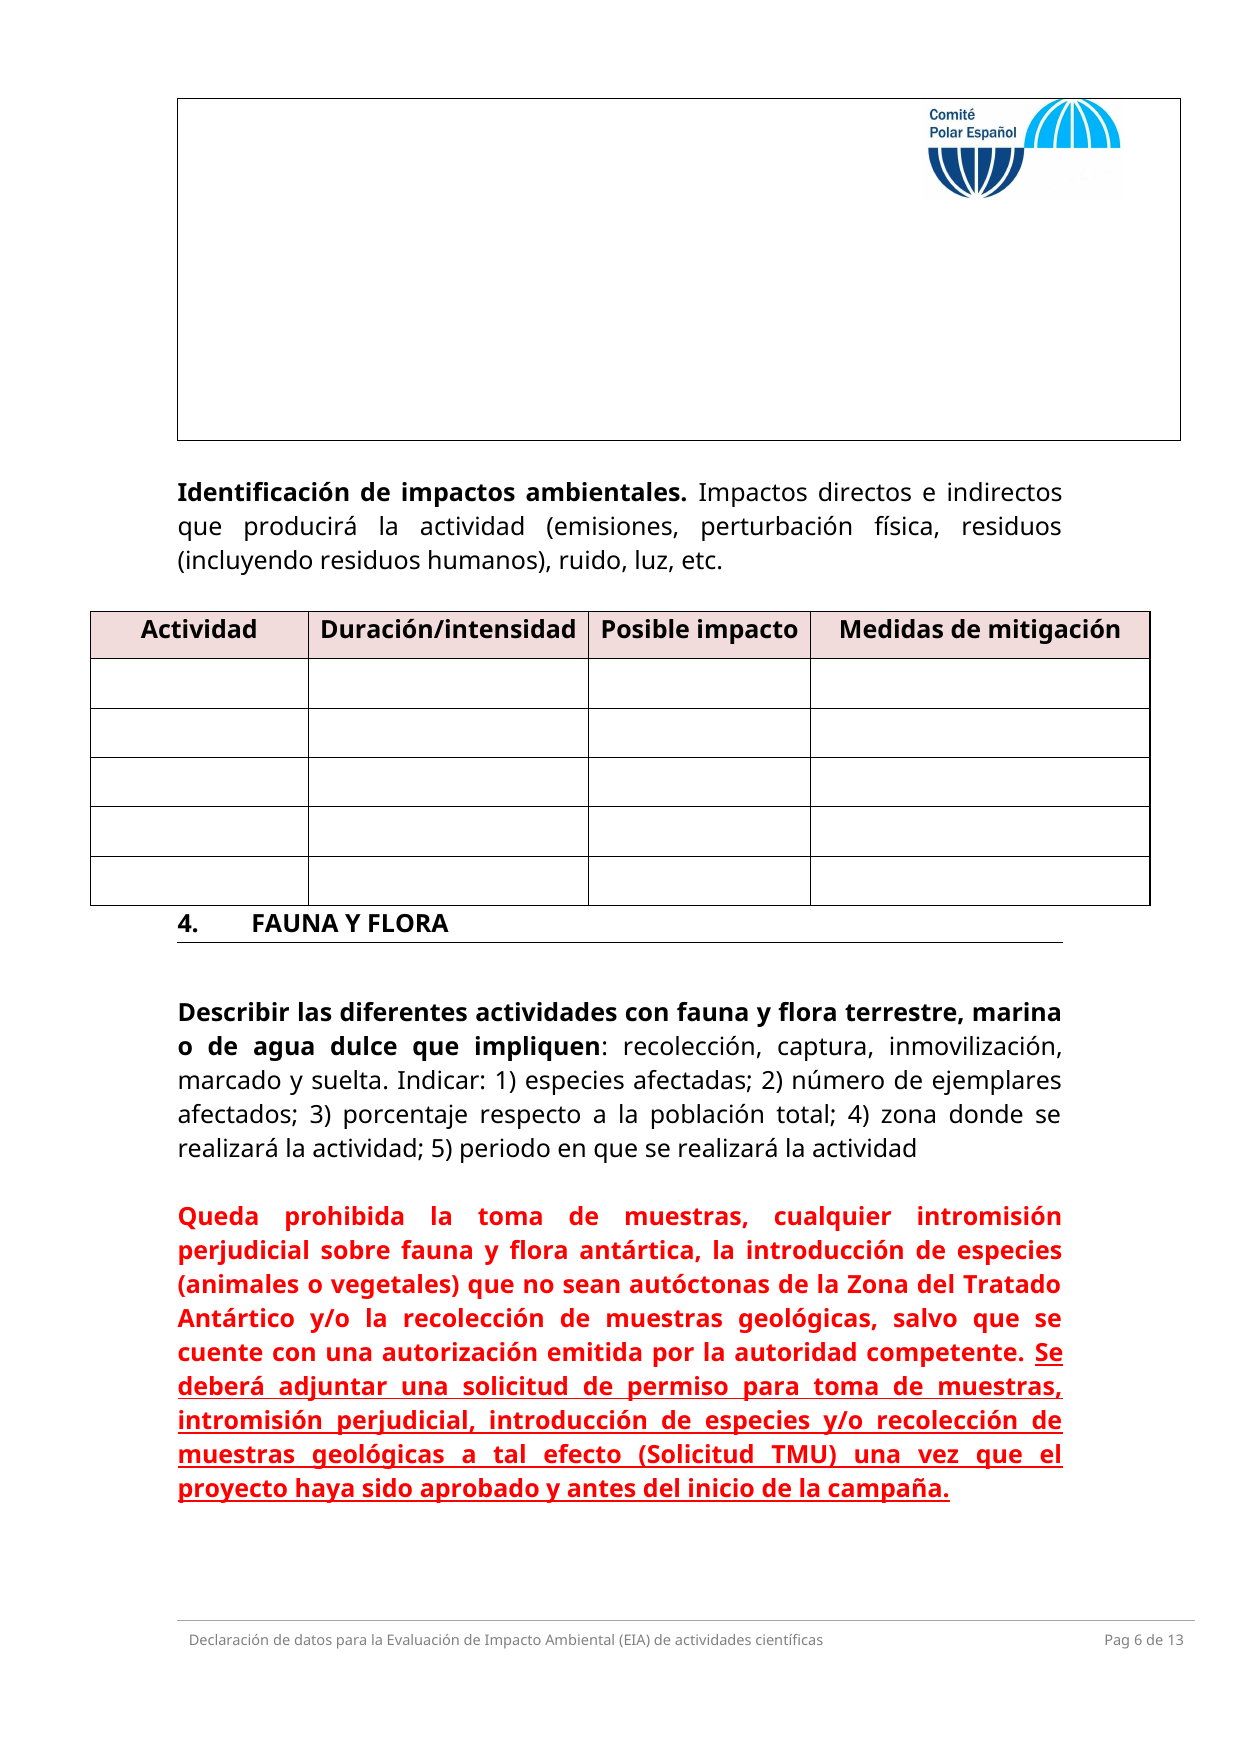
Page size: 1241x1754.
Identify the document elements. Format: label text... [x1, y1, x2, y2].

table_cell [91, 709, 308, 757]
table_cell [811, 758, 1149, 806]
table_cell [589, 857, 810, 905]
text 4. FAUNA Y FLORA [177, 906, 1063, 942]
table_header Actividad [91, 612, 308, 658]
table_cell [589, 807, 810, 856]
table_header Medidas de mitigación [811, 612, 1149, 658]
text Identificación de impactos ambientales. Impactos directos e indirectos que producirá la actividad (emisiones, perturbación física, residuos (incluyendo residuos humanos), ruido, luz, etc. [177, 475, 1063, 577]
table_cell [589, 709, 810, 757]
table_cell [811, 857, 1149, 905]
table_cell [91, 758, 308, 806]
table_cell [811, 807, 1149, 856]
table_cell [589, 659, 810, 707]
table_cell [91, 807, 308, 856]
text Queda prohibida la toma de muestras, cualquier intromisión perjudicial sobre fauna y flora antártica, la introducción de especies (animales o vegetales) que no sean autóctonas de la Zona del Tratado Antártico y/o la recolección de muestras geológicas, salvo que se cuente con una autorización emitida por la autoridad competente. Se deberá adjuntar una solicitud de permiso para toma de muestras, intromisión perjudicial, introducción de especies y/o recolección de muestras geológicas a tal efecto (Solicitud TMU) una vez que el proyecto haya sido aprobado y antes del inicio de la campaña. [177, 1198, 1063, 1398]
table_cell [811, 659, 1149, 707]
table_cell [91, 857, 308, 905]
table_cell [91, 659, 308, 707]
table_header Posible impacto [589, 612, 810, 658]
table_cell [589, 758, 810, 806]
table_cell [309, 857, 588, 905]
text Describir las diferentes actividades con fauna y flora terrestre, marina o de agua dulce que impliquen: recolección, captura, inmovilización, marcado y suelta. Indicar: 1) especies afectadas; 2) número de ejemplares afectados; 3) porcentaje respecto a la población total; 4) zona donde se realizará la actividad; 5) periodo en que se realizará la actividad [177, 994, 1063, 1164]
picture [922, 92, 1126, 98]
table_header [178, 99, 1180, 439]
table_header Duración/intensidad [309, 612, 588, 658]
table_cell [309, 709, 588, 757]
table_cell [309, 758, 588, 806]
table_cell [309, 807, 588, 856]
table_cell [811, 709, 1149, 757]
table_cell [309, 659, 588, 707]
